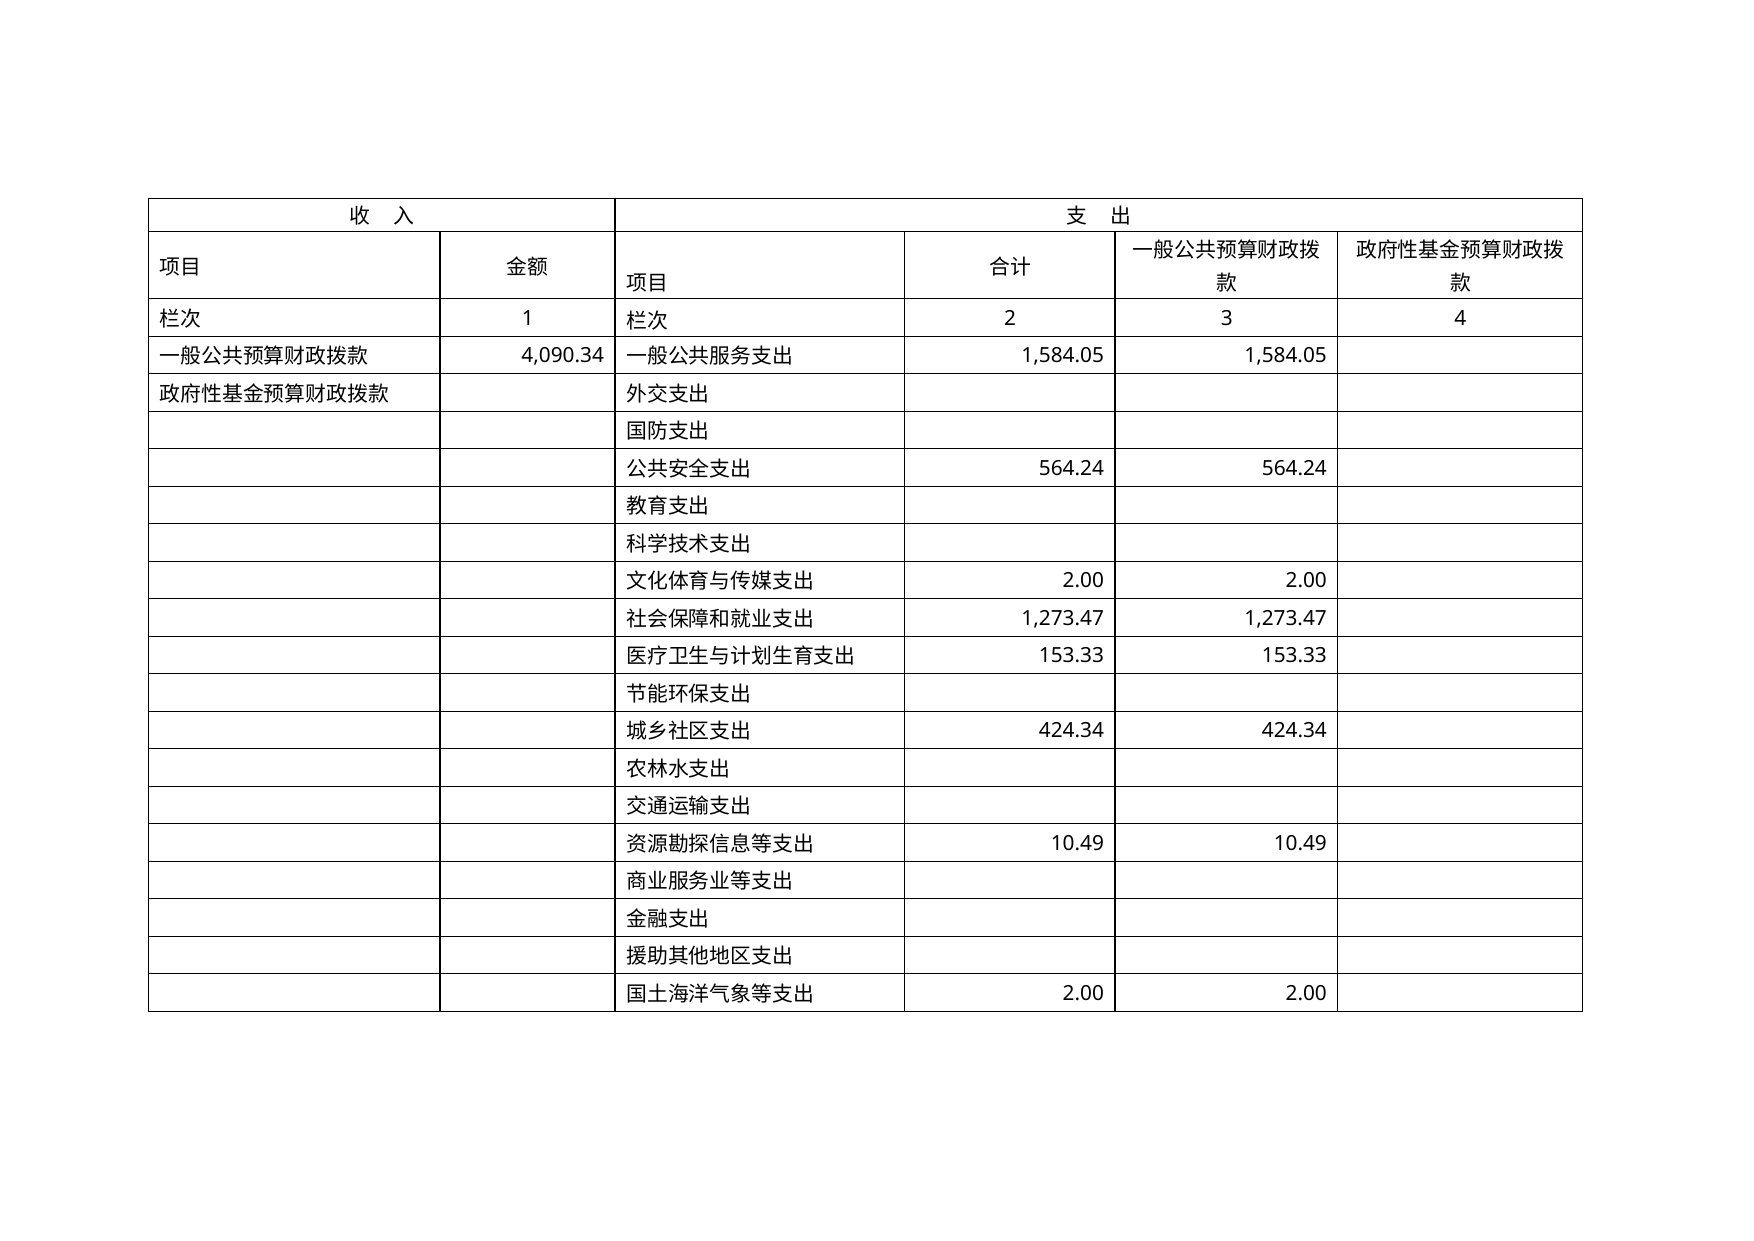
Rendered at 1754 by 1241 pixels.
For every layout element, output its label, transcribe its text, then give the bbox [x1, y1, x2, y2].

table_cell [905, 862, 1114, 898]
table_cell [149, 974, 439, 1011]
table_cell [441, 824, 614, 861]
table_cell [905, 487, 1114, 523]
table_cell [905, 524, 1114, 561]
table_cell [905, 674, 1114, 711]
table_cell 收 入 [149, 199, 614, 231]
table_cell 1,584.05 [905, 337, 1114, 373]
table_cell [905, 749, 1114, 786]
table_cell 2.00 [1116, 974, 1337, 1011]
table_cell [1338, 487, 1582, 523]
table_cell 一般公共预算财政拨款 [1116, 232, 1337, 298]
table_cell 社会保障和就业支出 [616, 599, 904, 636]
table_cell [441, 937, 614, 973]
table_cell [1338, 974, 1582, 1011]
table_cell [441, 974, 614, 1011]
table_cell 外交支出 [616, 374, 904, 411]
table_cell [1338, 562, 1582, 598]
table_cell 424.34 [1116, 712, 1337, 748]
table_cell 文化体育与传媒支出 [616, 562, 904, 598]
table_cell [1116, 374, 1337, 411]
table_cell 一般公共预算财政拨款 [149, 337, 439, 373]
table_cell 2.00 [905, 974, 1114, 1011]
table_cell 支 出 [616, 199, 1582, 231]
table_cell [149, 412, 439, 448]
table_cell [1338, 674, 1582, 711]
table_cell [1338, 937, 1582, 973]
table_cell [905, 412, 1114, 448]
table_cell 公共安全支出 [616, 449, 904, 486]
table_cell 一般公共服务支出 [616, 337, 904, 373]
table_cell [149, 712, 439, 748]
table_cell 4,090.34 [441, 337, 614, 373]
table_cell [149, 599, 439, 636]
table_cell [1338, 637, 1582, 673]
table_cell [149, 862, 439, 898]
table_cell [149, 449, 439, 486]
table_cell [441, 712, 614, 748]
table_cell 政府性基金预算财政拨款 [1338, 232, 1582, 298]
table_cell 1,273.47 [1116, 599, 1337, 636]
table_cell [1116, 524, 1337, 561]
table_cell [441, 374, 614, 411]
table_cell [905, 899, 1114, 936]
table_cell [149, 749, 439, 786]
table_cell [441, 674, 614, 711]
table_cell 合计 [905, 232, 1114, 298]
table_cell [1116, 862, 1337, 898]
table_cell [441, 899, 614, 936]
table_cell [441, 524, 614, 561]
table_cell 金额 [441, 232, 614, 298]
table_cell 2 [905, 299, 1114, 336]
table_cell 1 [441, 299, 614, 336]
table_cell [1338, 337, 1582, 373]
table_cell [1116, 749, 1337, 786]
table_cell [1338, 712, 1582, 748]
table_cell 项目 [149, 232, 439, 298]
table_cell [905, 787, 1114, 823]
table_cell 援助其他地区支出 [616, 937, 904, 973]
table_cell [149, 899, 439, 936]
table_cell 科学技术支出 [616, 524, 904, 561]
table_cell [441, 487, 614, 523]
table_cell 商业服务业等支出 [616, 862, 904, 898]
table_cell [149, 562, 439, 598]
table_cell [1338, 599, 1582, 636]
table_cell 10.49 [905, 824, 1114, 861]
table_cell 城乡社区支出 [616, 712, 904, 748]
table_cell 2.00 [905, 562, 1114, 598]
table_cell [1338, 824, 1582, 861]
table_cell [441, 412, 614, 448]
table_cell 10.49 [1116, 824, 1337, 861]
table_cell [1116, 412, 1337, 448]
table_cell [1116, 674, 1337, 711]
table_cell 424.34 [905, 712, 1114, 748]
table_cell 国土海洋气象等支出 [616, 974, 904, 1011]
table_cell 项目 [616, 232, 904, 298]
table_cell [905, 374, 1114, 411]
table_cell [149, 824, 439, 861]
table_cell [441, 862, 614, 898]
table_cell 153.33 [905, 637, 1114, 673]
table_cell [149, 937, 439, 973]
table_cell [1338, 862, 1582, 898]
table_cell 栏次 [616, 299, 904, 336]
table_cell [441, 599, 614, 636]
table_cell 交通运输支出 [616, 787, 904, 823]
table_cell [1338, 749, 1582, 786]
table_cell 资源勘探信息等支出 [616, 824, 904, 861]
table_cell [1338, 449, 1582, 486]
table_cell 564.24 [1116, 449, 1337, 486]
table_cell 栏次 [149, 299, 439, 336]
table_cell [149, 524, 439, 561]
table_cell [1116, 899, 1337, 936]
table_cell 1,273.47 [905, 599, 1114, 636]
table_cell 教育支出 [616, 487, 904, 523]
table_cell 节能环保支出 [616, 674, 904, 711]
table_cell 农林水支出 [616, 749, 904, 786]
table_cell [1116, 487, 1337, 523]
table_cell [1338, 412, 1582, 448]
table_cell [1338, 787, 1582, 823]
table_cell 国防支出 [616, 412, 904, 448]
table_cell [1338, 899, 1582, 936]
table_cell [441, 787, 614, 823]
table_cell [1338, 374, 1582, 411]
table_cell 564.24 [905, 449, 1114, 486]
table_cell 3 [1116, 299, 1337, 336]
table_cell [1116, 787, 1337, 823]
table_cell [441, 637, 614, 673]
table_cell 153.33 [1116, 637, 1337, 673]
table_cell [149, 487, 439, 523]
table_cell [149, 787, 439, 823]
table_cell 金融支出 [616, 899, 904, 936]
table_cell 1,584.05 [1116, 337, 1337, 373]
table_cell [441, 749, 614, 786]
table_cell [149, 637, 439, 673]
table_cell [1338, 524, 1582, 561]
table_cell [905, 937, 1114, 973]
table_cell [441, 562, 614, 598]
table_cell 2.00 [1116, 562, 1337, 598]
table_cell 政府性基金预算财政拨款 [149, 374, 439, 411]
table_cell [149, 674, 439, 711]
table_cell 4 [1338, 299, 1582, 336]
table_cell 医疗卫生与计划生育支出 [616, 637, 904, 673]
table_cell [1116, 937, 1337, 973]
table_cell [441, 449, 614, 486]
